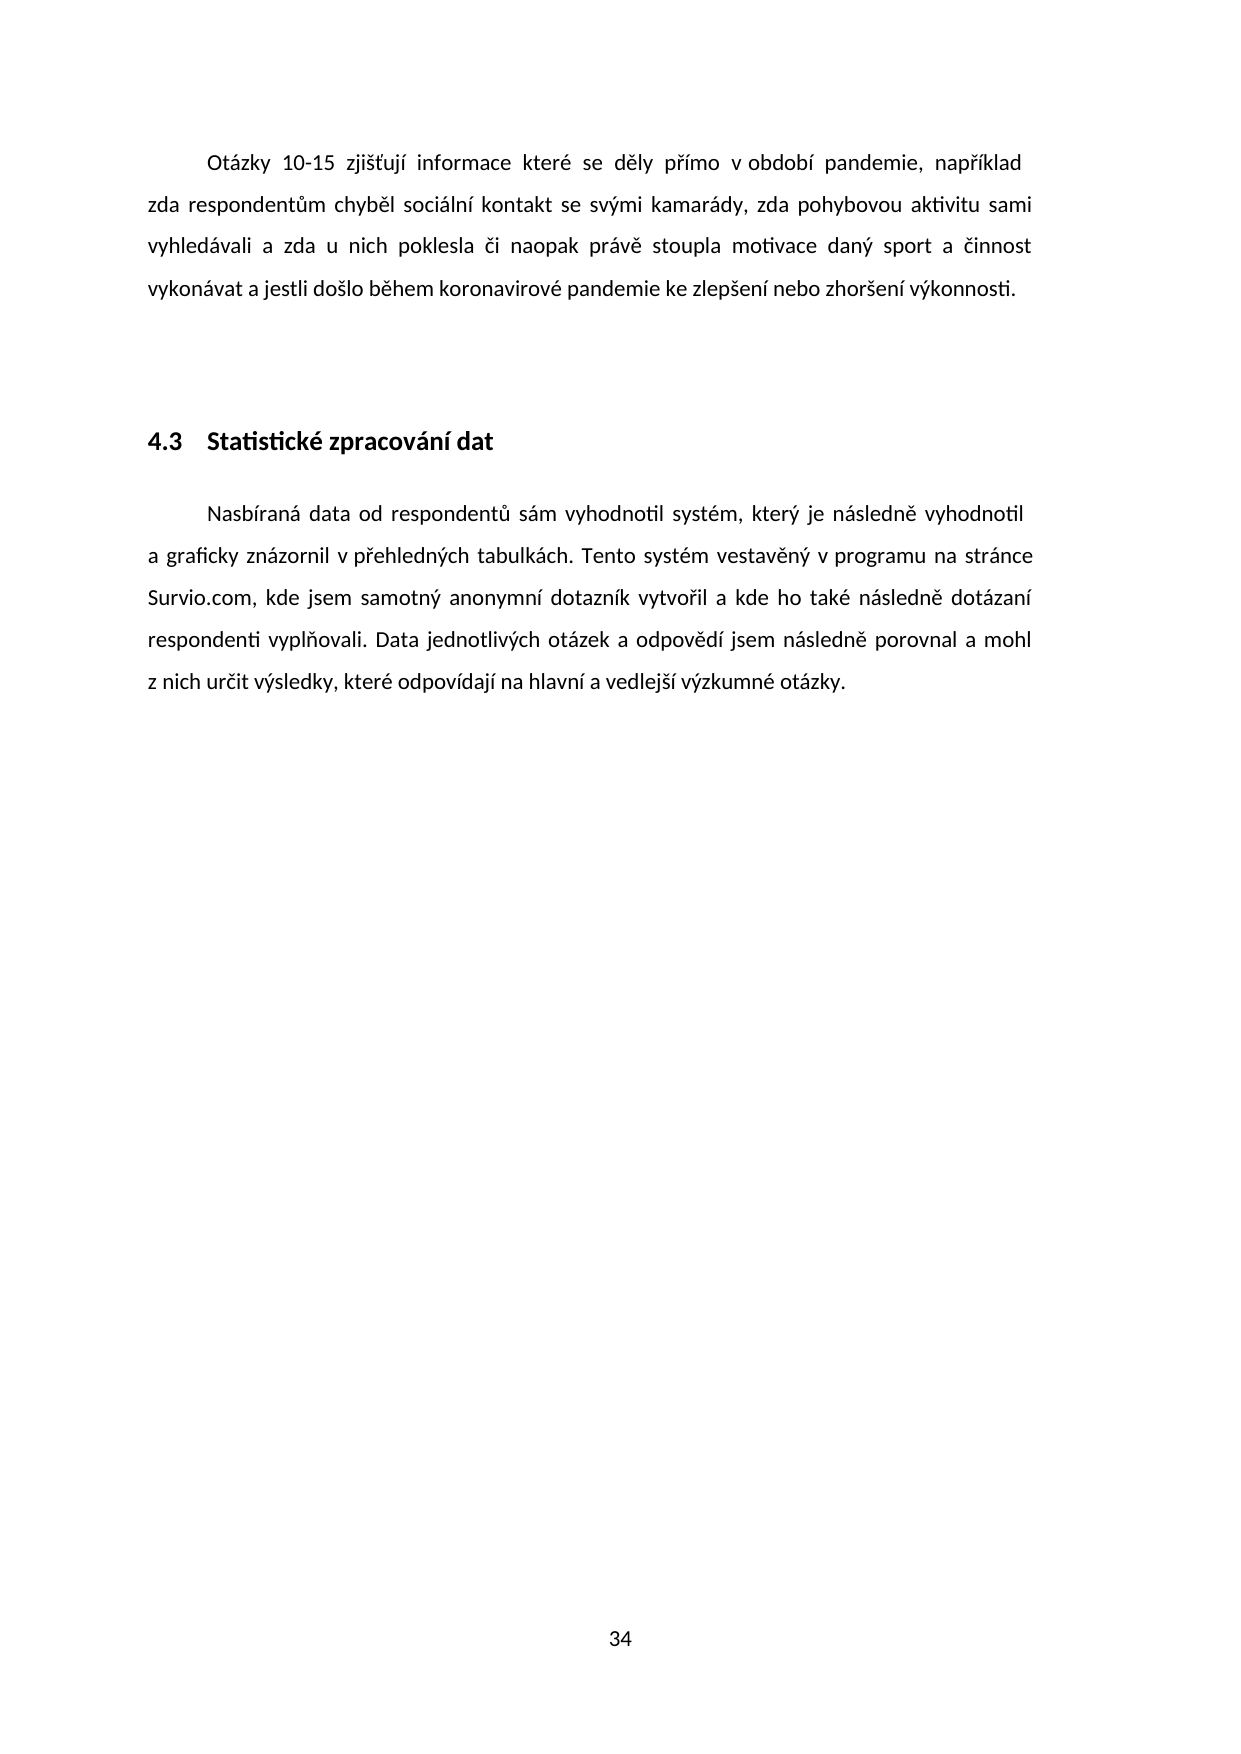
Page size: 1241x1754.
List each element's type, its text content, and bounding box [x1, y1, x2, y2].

text Otázky 10-15 zjišťují informace které se děly přímo v období pandemie, například zda respondentům chyběl sociální kontakt se svými kamarády, zda pohybovou aktivitu sami vyhledávali a zda u nich poklesla či naopak právě stoupla motivace daný sport a činnost vykonávat a jestli došlo během koronavirové pandemie ke zlepšení nebo zhoršení výkonnosti. [148, 148, 1033, 302]
text Nasbíraná data od respondentů sám vyhodnotil systém, který je následně vyhodnotil a graficky znázornil v přehledných tabulkách. Tento systém vestavěný v programu na stránce Survio.com, kde jsem samotný anonymní dotazník vytvořil a kde ho také následně dotázaní respondenti vyplňovali. Data jednotlivých otázek a odpovědí jsem následně porovnal a mohl z nich určit výsledky, které odpovídají na hlavní a vedlejší výzkumné otázky. [148, 499, 1033, 695]
subtitle Statistické zpracování dat [148, 424, 1033, 458]
